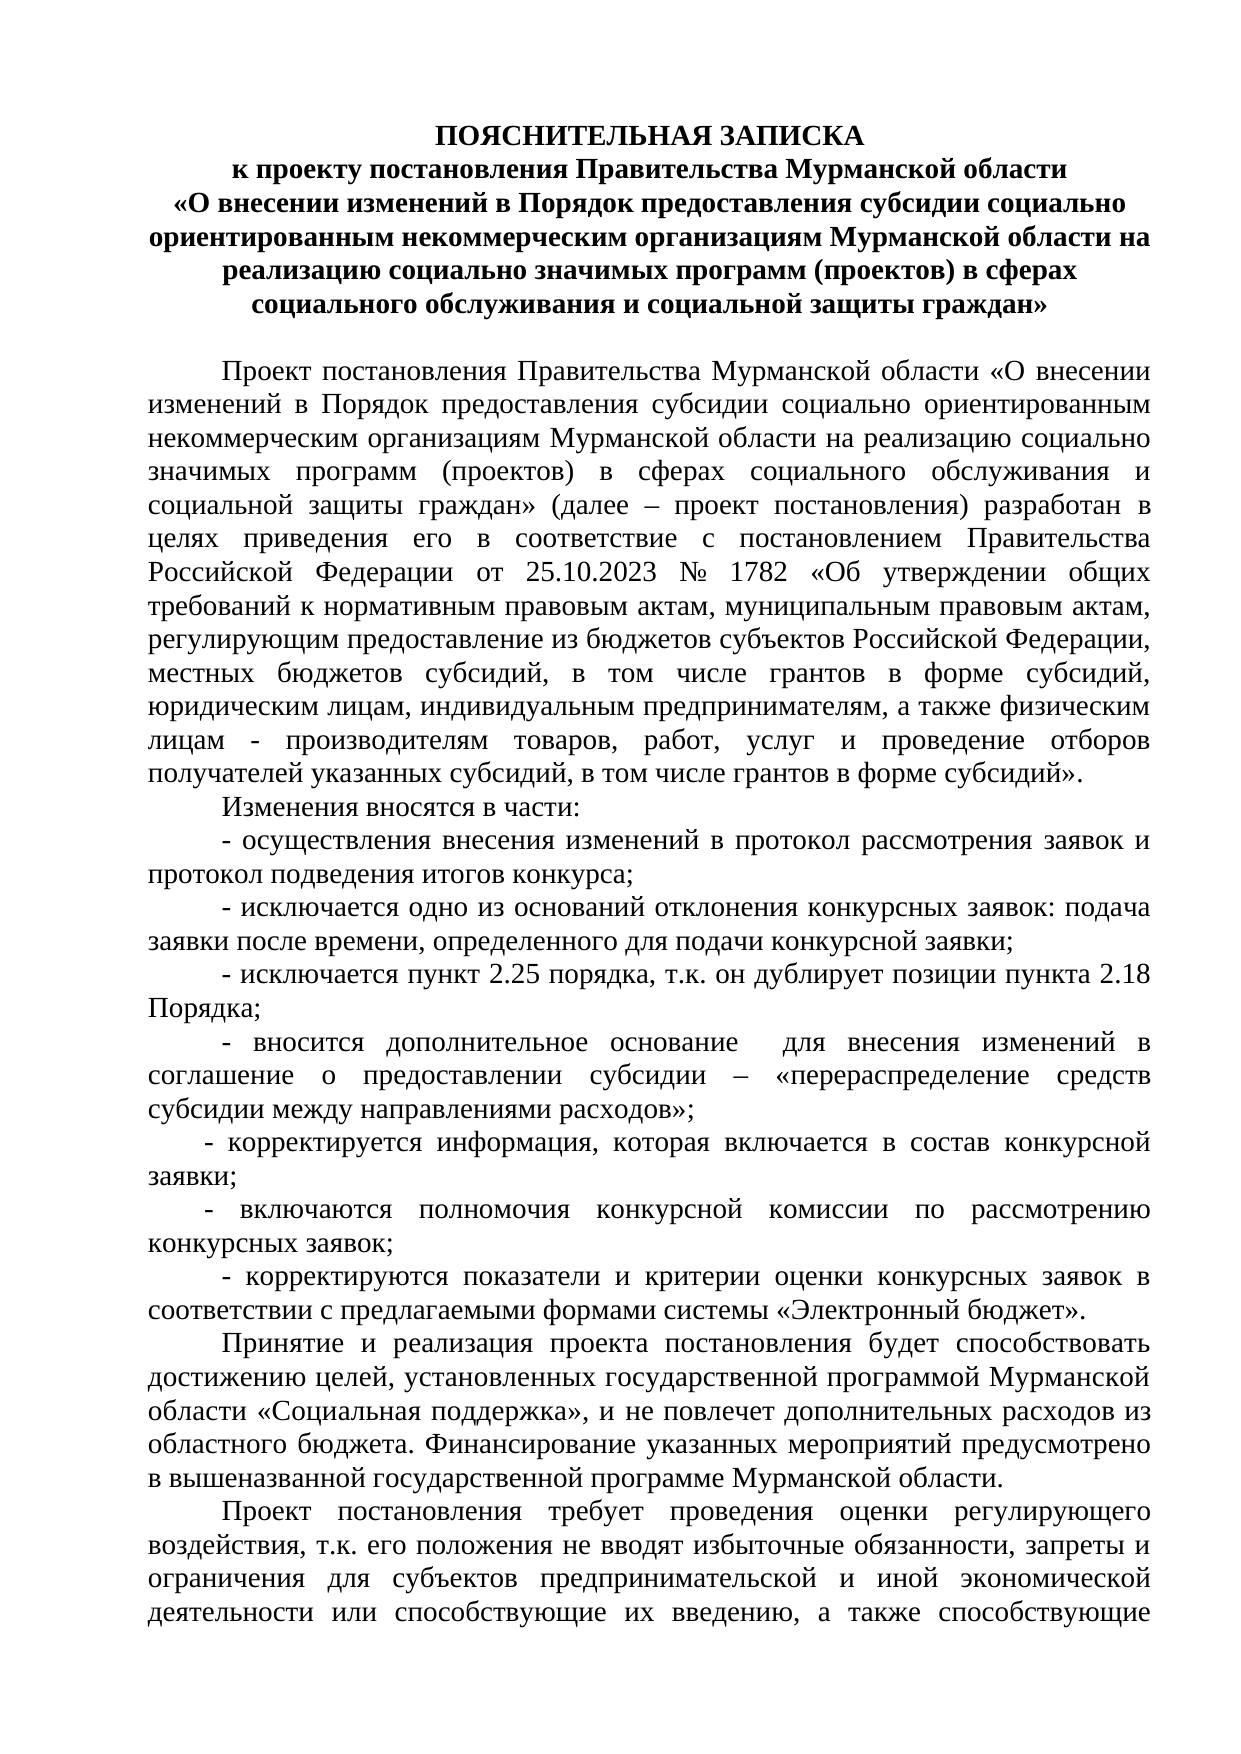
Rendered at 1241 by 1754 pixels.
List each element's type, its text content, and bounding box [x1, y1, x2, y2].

text «О внесении изменений в Порядок предоставления субсидии социально ориентированным некоммерческим организациям Мурманской области на реализацию социально значимых программ (проектов) в сферах социального обслуживания и социальной защиты граждан» [148, 185, 1152, 319]
text Изменения вносятся в части: [148, 789, 1152, 822]
text - осуществления внесения изменений в протокол рассмотрения заявок и протокол подведения итогов конкурса; [148, 822, 1152, 889]
text Проект постановления Правительства Мурманской области «О внесении изменений в Порядок предоставления субсидии социально ориентированным некоммерческим организациям Мурманской области на реализацию социально значимых программ (проектов) в сферах социального обслуживания и социальной защиты граждан» (далее – проект постановления) разработан в целях приведения его в соответствие с постановлением Правительства Российской Федерации от 25.10.2023 № 1782 «Об утверждении общих требований к нормативным правовым актам, муниципальным правовым актам, регулирующим предоставление из бюджетов субъектов Российской Федерации, местных бюджетов субсидий, в том числе грантов в форме субсидий, юридическим лицам, индивидуальным предпринимателям, а также физическим лицам - производителям товаров, работ, услуг и проведение отборов получателей указанных субсидий, в том числе грантов в форме субсидий». [148, 353, 1152, 789]
text - исключается пункт 2.25 порядка, т.к. он дублирует позиции пункта 2.18 Порядка; [148, 957, 1152, 1024]
text к проекту постановления Правительства Мурманской области [148, 152, 1152, 185]
text - корректируется информация, которая включается в состав конкурсной заявки; [148, 1124, 1152, 1191]
text - вносится дополнительное основание для внесения изменений в соглашение о предоставлении субсидии – «перераспределение средств субсидии между направлениями расходов»; [148, 1024, 1152, 1124]
text Принятие и реализация проекта постановления будет способствовать достижению целей, установленных государственной программой Мурманской области «Социальная поддержка», и не повлечет дополнительных расходов из областного бюджета. Финансирование указанных мероприятий предусмотрено в вышеназванной государственной программе Мурманской области. [148, 1326, 1152, 1493]
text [148, 1493, 1152, 1627]
text - корректируются показатели и критерии оценки конкурсных заявок в соответствии с предлагаемыми формами системы «Электронный бюджет». [148, 1258, 1152, 1326]
text - включаются полномочия конкурсной комиссии по рассмотрению конкурсных заявок; [148, 1191, 1152, 1258]
text - исключается одно из оснований отклонения конкурсных заявок: подача заявки после времени, определенного для подачи конкурсной заявки; [148, 889, 1152, 957]
text ПОЯСНИТЕЛЬНАЯ ЗАПИСКА [148, 118, 1152, 152]
